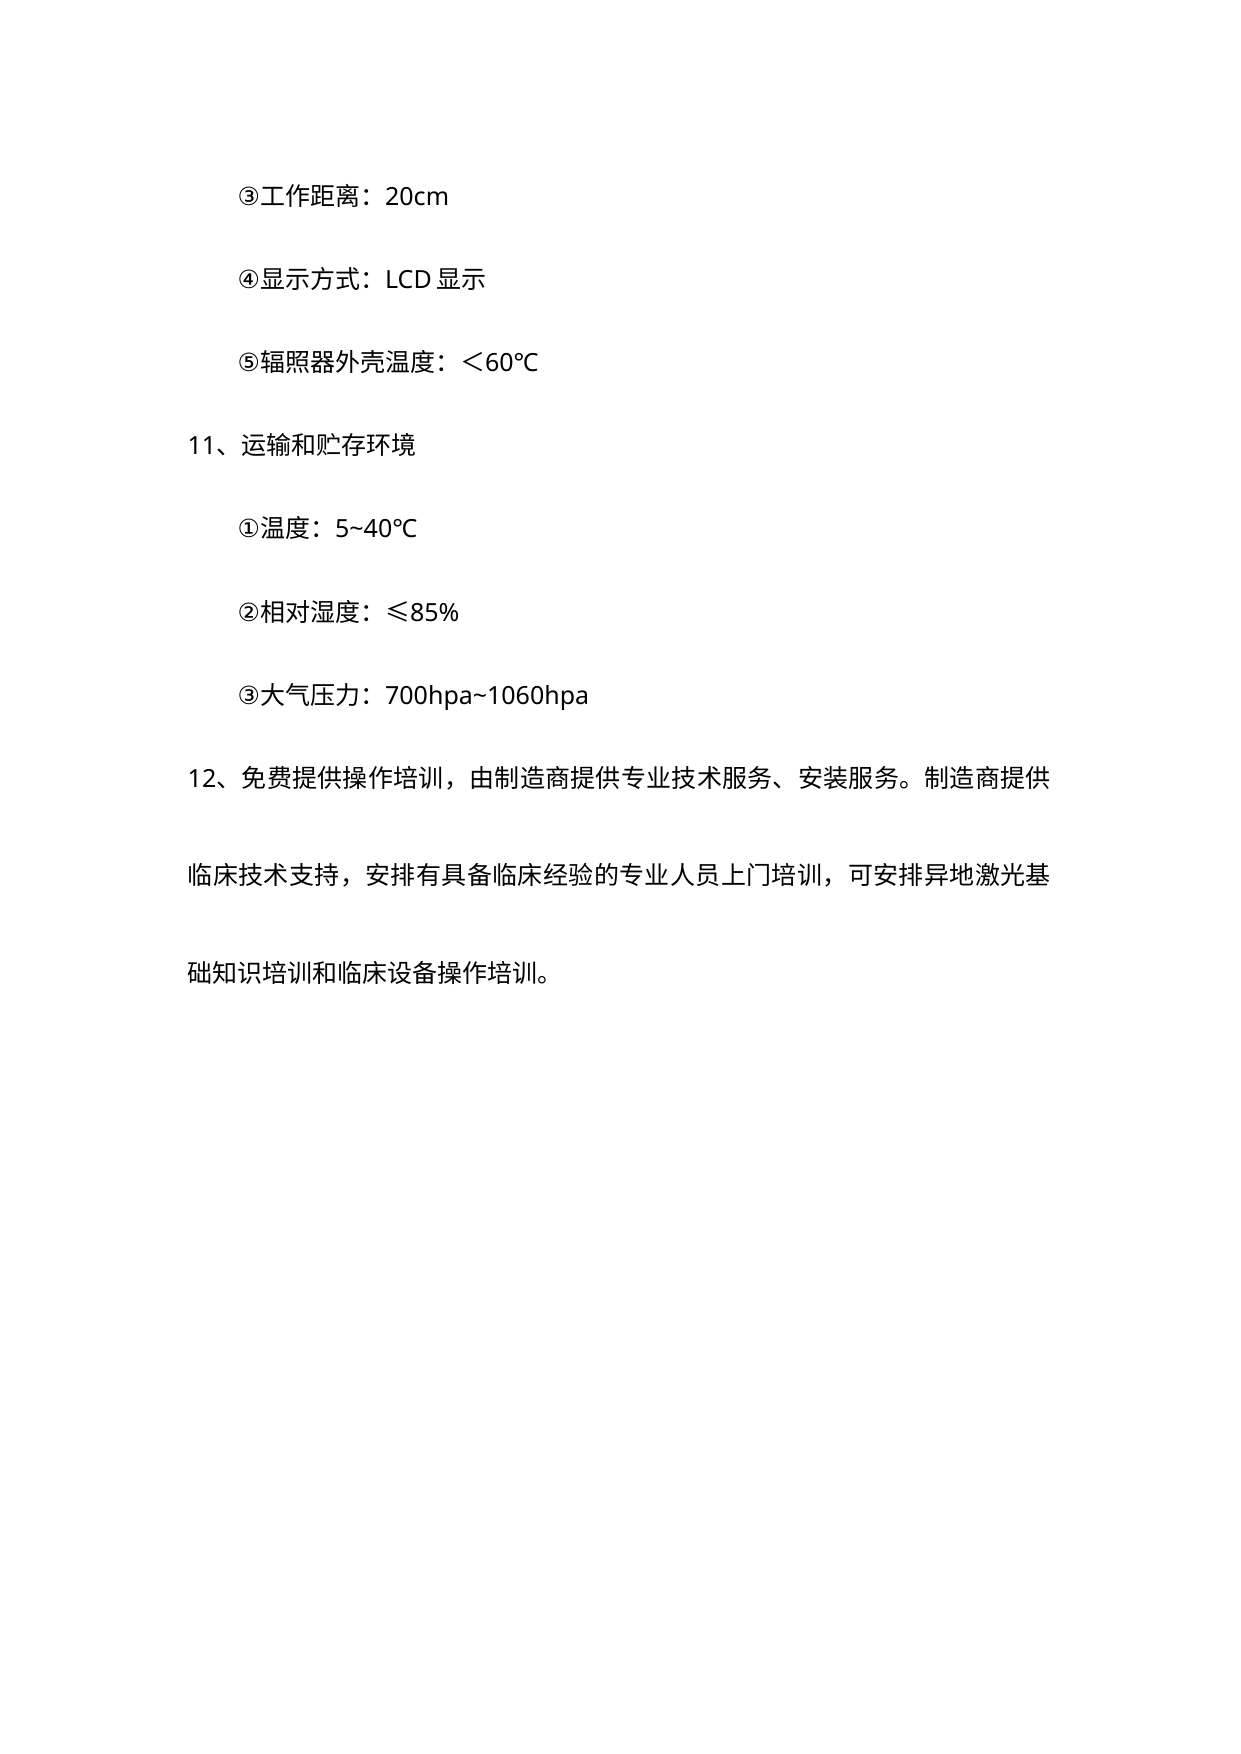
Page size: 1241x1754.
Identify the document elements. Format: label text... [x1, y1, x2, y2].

text ⑤辐照器外壳温度：＜60℃ [187, 328, 1053, 393]
text 11、运输和贮存环境 [187, 411, 1053, 476]
text 12、免费提供操作培训，由制造商提供专业技术服务、安装服务。制造商提供临床技术支持，安排有具备临床经验的专业人员上门培训，可安排异地激光基础知识培训和临床设备操作培训。 [187, 744, 1053, 1004]
text ③工作距离：20cm [187, 162, 1053, 227]
text ③大气压力：700hpa~1060hpa [187, 661, 1053, 726]
text ②相对湿度：≤85% [187, 578, 1053, 643]
text ④显示方式：LCD显示 [187, 245, 1053, 310]
text ①温度：5~40℃ [187, 494, 1053, 559]
